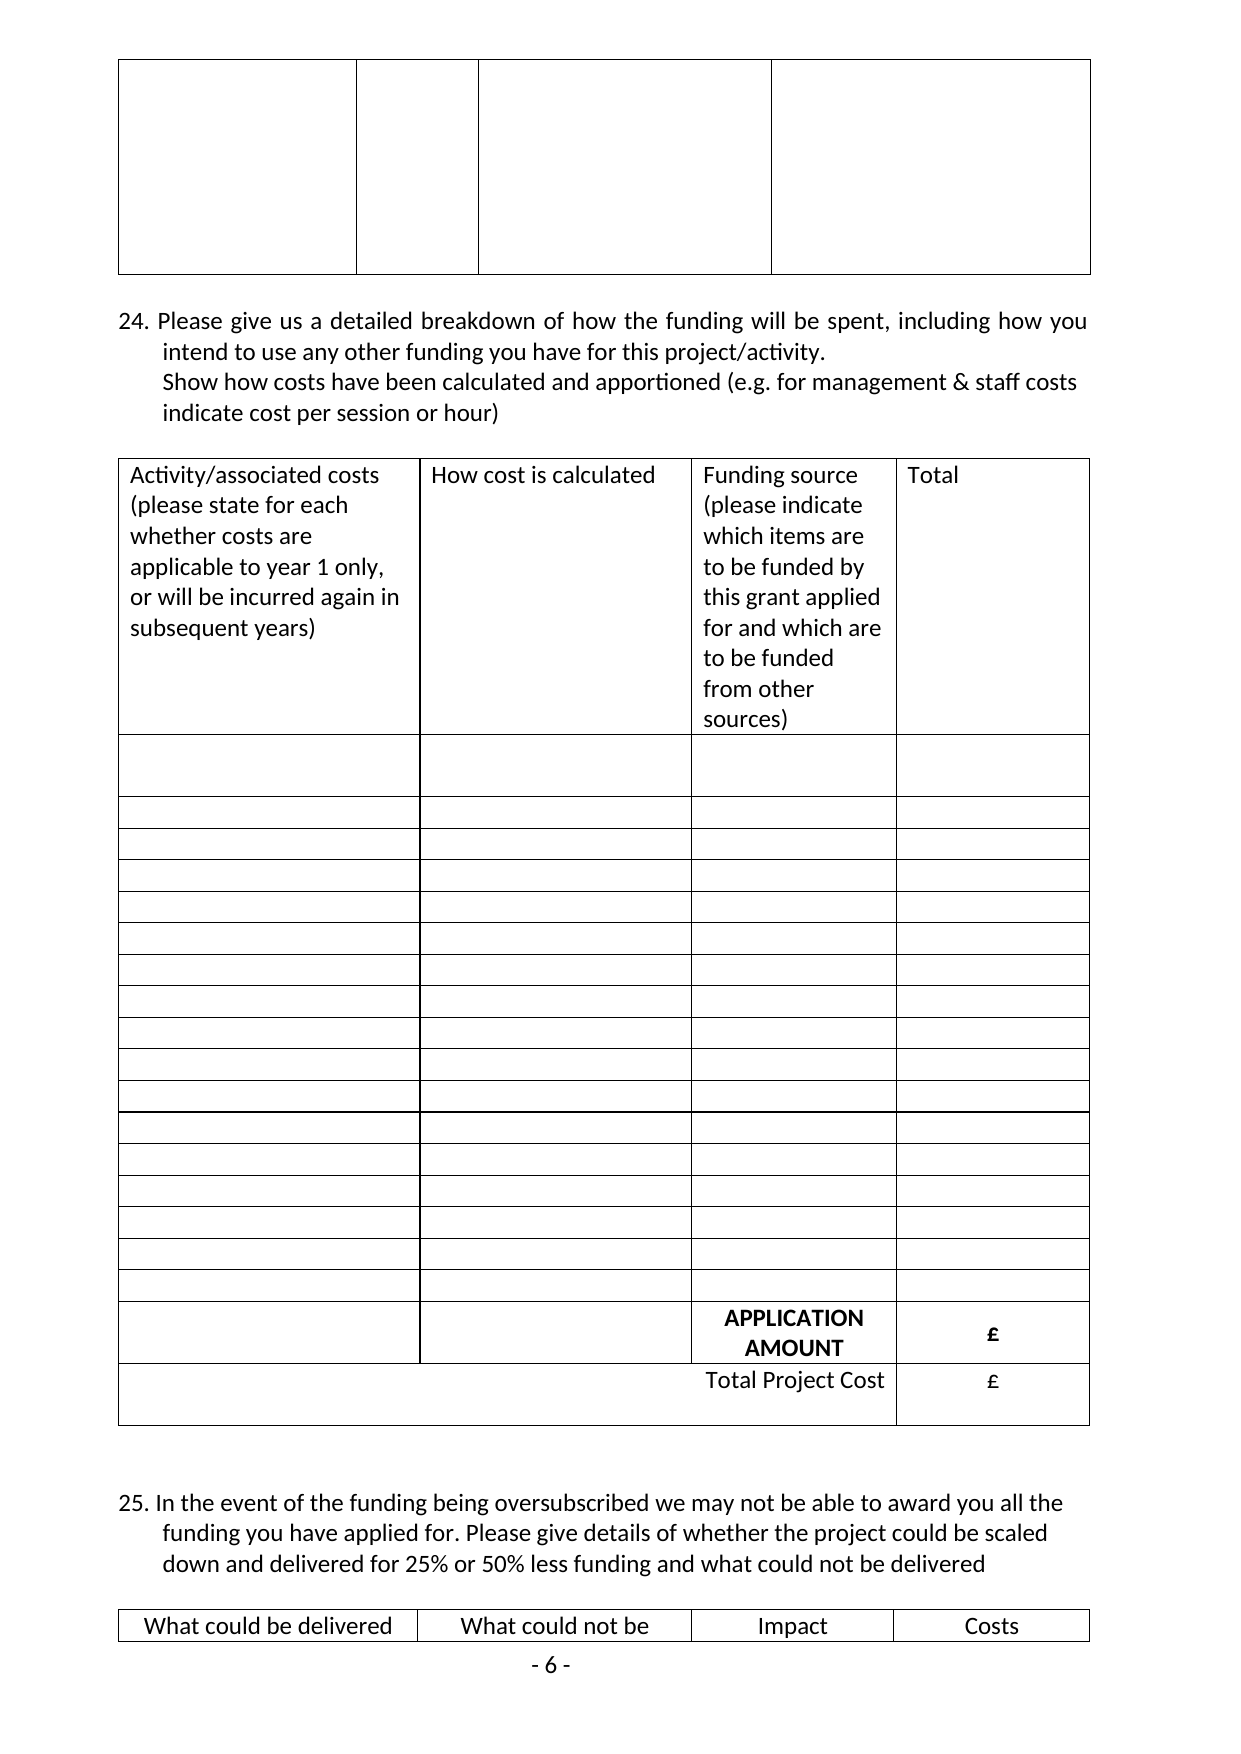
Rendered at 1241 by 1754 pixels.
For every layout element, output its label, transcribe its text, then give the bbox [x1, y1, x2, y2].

table_cell [421, 860, 691, 891]
table_cell £ [897, 1364, 1089, 1425]
table_cell [897, 1081, 1089, 1111]
table_cell [119, 1239, 419, 1269]
table_cell [897, 1207, 1089, 1238]
text Show how costs have been calculated and apportioned (e.g. for management & staff costs indicate cost per session or hour) [162, 366, 1090, 427]
table_cell [119, 892, 419, 922]
table_cell [119, 1270, 419, 1301]
table_cell [897, 1144, 1089, 1174]
table_cell [119, 829, 419, 859]
table_cell [421, 923, 691, 954]
table_cell [119, 60, 356, 274]
table_cell [692, 735, 896, 796]
table_cell [897, 1176, 1089, 1206]
table_cell [421, 1049, 691, 1080]
table_cell [119, 797, 419, 827]
table_cell [119, 955, 419, 985]
table_cell [421, 1270, 691, 1301]
text 24. Please give us a detailed breakdown of how the funding will be spent, including how you intend to use any other funding you have for this project/activity. [118, 305, 1090, 366]
table_cell [897, 1270, 1089, 1301]
table_header Total [897, 459, 1089, 734]
table_cell [119, 735, 419, 796]
table_cell [692, 1144, 896, 1174]
table_cell [897, 829, 1089, 859]
table_cell [897, 1018, 1089, 1048]
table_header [119, 1610, 417, 1641]
table_cell [421, 797, 691, 827]
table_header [418, 1610, 691, 1641]
table_cell [421, 1144, 691, 1174]
table_cell £ [897, 1302, 1089, 1363]
table_cell [692, 986, 896, 1017]
table_cell [119, 1113, 419, 1143]
table_cell [692, 829, 896, 859]
table_cell [421, 1081, 691, 1111]
table_cell [692, 797, 896, 827]
table_cell [772, 60, 1090, 274]
table_header Impact [692, 1610, 893, 1641]
table_header Costs [894, 1610, 1089, 1641]
table_cell [897, 892, 1089, 922]
table_cell [692, 1049, 896, 1080]
table_cell [119, 986, 419, 1017]
table_cell [692, 1207, 896, 1238]
table_cell [897, 735, 1089, 796]
table_cell [421, 986, 691, 1017]
table_cell [421, 735, 691, 796]
table_cell [479, 60, 771, 274]
table_cell [119, 1302, 419, 1363]
table_cell [692, 860, 896, 891]
table_cell [421, 892, 691, 922]
table_cell [119, 860, 419, 891]
table_cell [897, 797, 1089, 827]
table_cell [119, 1081, 419, 1111]
table_cell [692, 1270, 896, 1301]
table_cell [421, 955, 691, 985]
table_cell [897, 860, 1089, 891]
table_cell [119, 1176, 419, 1206]
table_cell [421, 1239, 691, 1269]
table_header How cost is calculated [421, 459, 691, 734]
table_cell [897, 923, 1089, 954]
table_cell [421, 1018, 691, 1048]
table_cell [421, 1176, 691, 1206]
table_cell [897, 955, 1089, 985]
table_header Funding source (please indicate which items are to be funded by this grant applied for and which are to be funded from other sources) [692, 459, 896, 734]
table_cell Total Project Cost [119, 1364, 896, 1425]
table_cell [897, 1113, 1089, 1143]
table_cell [421, 829, 691, 859]
table_cell [692, 892, 896, 922]
table_cell [692, 923, 896, 954]
table_cell [119, 1018, 419, 1048]
table_cell [692, 1018, 896, 1048]
table_cell [119, 923, 419, 954]
table_header Activity/associated costs (please state for each whether costs are applicable to year 1 only, or will be incurred again in subsequent years) [119, 459, 419, 734]
table_cell [692, 1081, 896, 1111]
table_cell [692, 1239, 896, 1269]
table_cell [897, 1049, 1089, 1080]
table_cell [421, 1302, 691, 1363]
text funding you have applied for. Please give details of whether the project could be scaled down and delivered for 25% or 50% less funding and what could not be delivered [162, 1518, 1090, 1579]
table_cell [692, 1176, 896, 1206]
table_cell [119, 1144, 419, 1174]
table_cell [692, 1113, 896, 1143]
table_cell [897, 1239, 1089, 1269]
table_cell APPLICATION AMOUNT [692, 1302, 896, 1363]
table_cell [119, 1049, 419, 1080]
text 25. In the event of the funding being oversubscribed we may not be able to award you all the [118, 1487, 1090, 1518]
table_cell [421, 1113, 691, 1143]
table_cell [897, 986, 1089, 1017]
table_cell [357, 60, 478, 274]
table_cell [119, 1207, 419, 1238]
table_cell [692, 955, 896, 985]
table_cell [421, 1207, 691, 1238]
